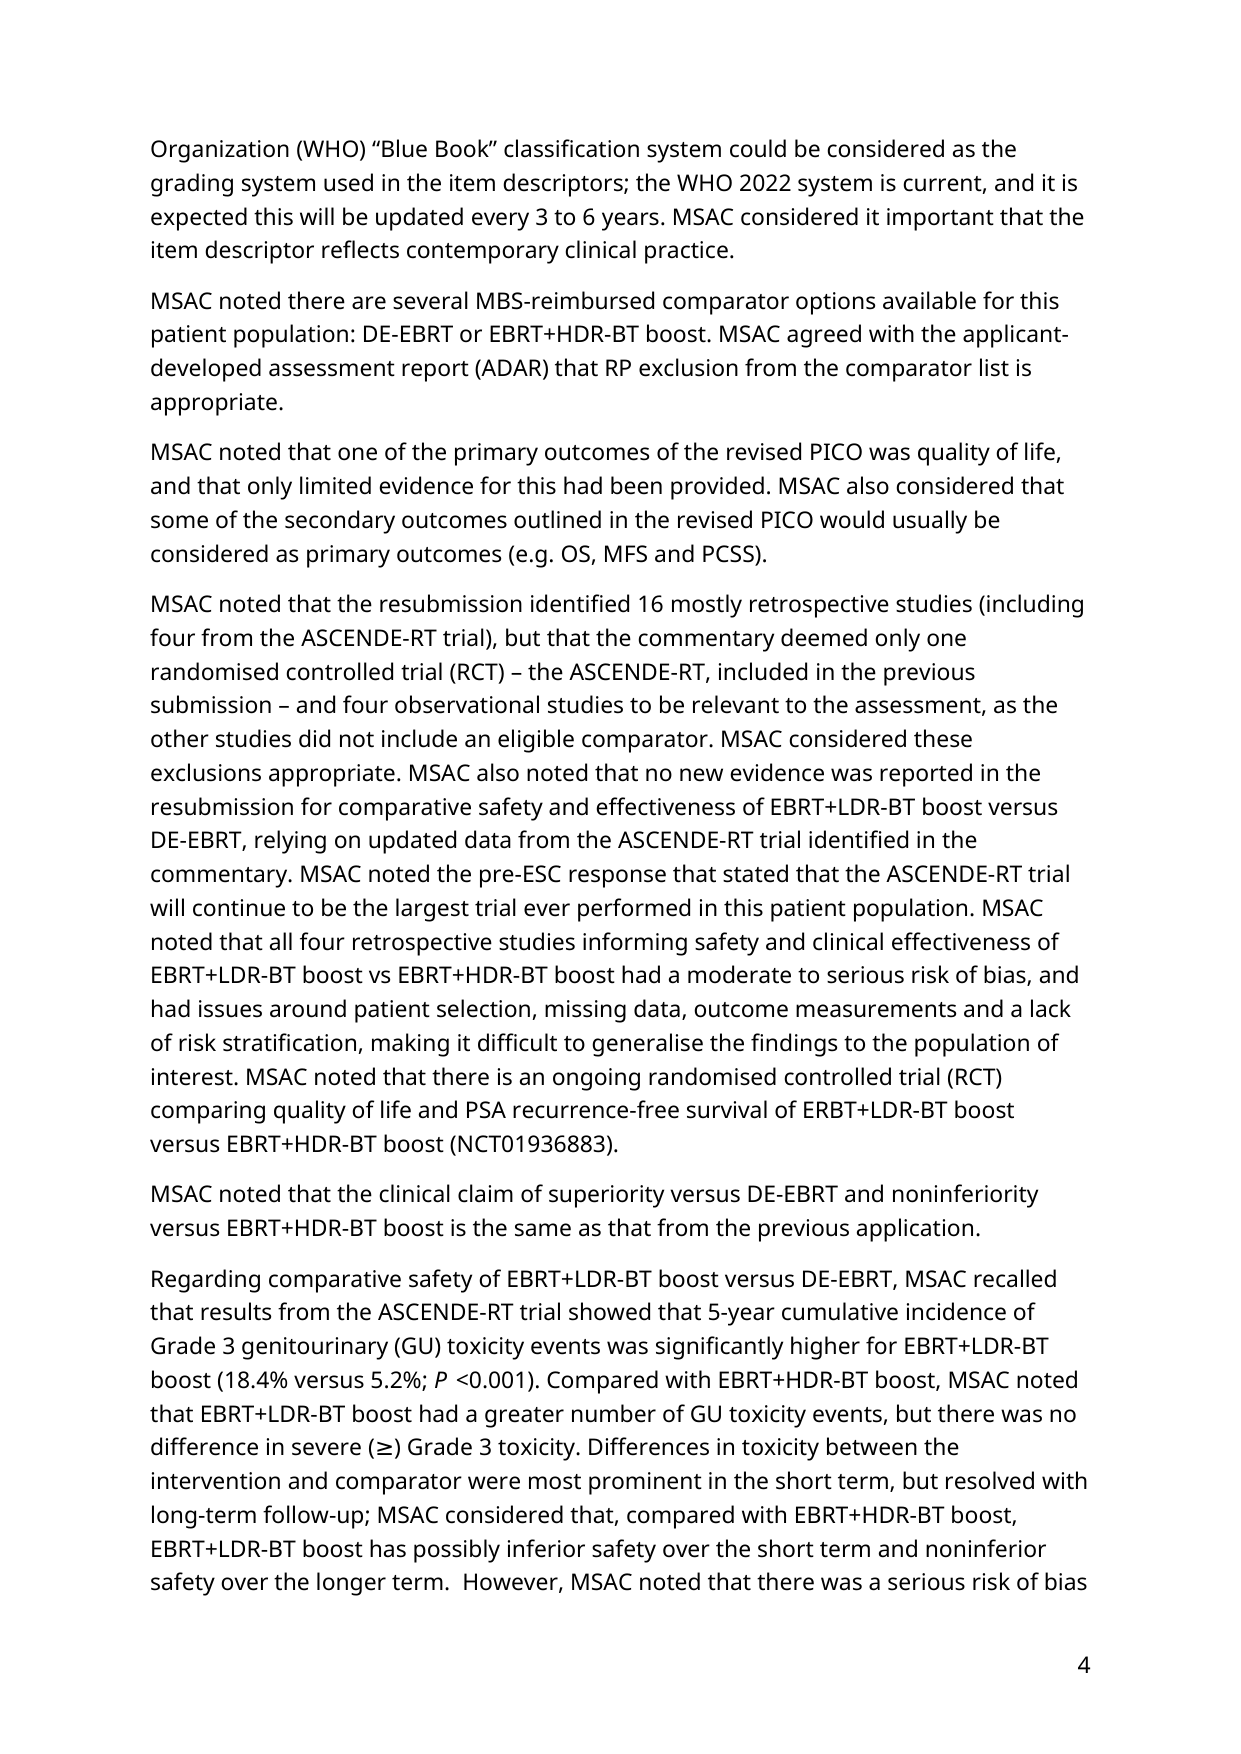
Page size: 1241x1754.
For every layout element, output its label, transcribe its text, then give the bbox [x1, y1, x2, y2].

text MSAC noted that one of the primary outcomes of the revised PICO was quality of life, and that only limited evidence for this had been provided. MSAC also considered that some of the secondary outcomes outlined in the revised PICO would usually be considered as primary outcomes (e.g. OS, MFS and PCSS). [150, 436, 1090, 569]
text MSAC noted that the clinical claim of superiority versus DE-EBRT and noninferiority versus EBRT+HDR-BT boost is the same as that from the previous application. [150, 1178, 1090, 1243]
text MSAC noted there are several MBS-reimbursed comparator options available for this patient population: DE-EBRT or EBRT+HDR-BT boost. MSAC agreed with the applicant-developed assessment report (ADAR) that RP exclusion from the comparator list is appropriate. [150, 284, 1090, 417]
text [150, 1262, 1090, 1597]
text MSAC noted that the resubmission identified 16 mostly retrospective studies (including four from the ASCENDE-RT trial), but that the commentary deemed only one randomised controlled trial (RCT) – the ASCENDE-RT, included in the previous submission – and four observational studies to be relevant to the assessment, as the other studies did not include an eligible comparator. MSAC considered these exclusions appropriate. MSAC also noted that no new evidence was reported in the resubmission for comparative safety and effectiveness of EBRT+LDR-BT boost versus DE-EBRT, relying on updated data from the ASCENDE-RT trial identified in the commentary. MSAC noted the pre-ESC response that stated that the ASCENDE-RT trial will continue to be the largest trial ever performed in this patient population. MSAC noted that all four retrospective studies informing safety and clinical effectiveness of EBRT+LDR-BT boost vs EBRT+HDR-BT boost had a moderate to serious risk of bias, and had issues around patient selection, missing data, outcome measurements and a lack of risk stratification, making it difficult to generalise the findings to the population of interest. MSAC noted that there is an ongoing randomised controlled trial (RCT) comparing quality of life and PSA recurrence-free survival of ERBT+LDR-BT boost versus EBRT+HDR-BT boost (NCT01936883). [150, 588, 1090, 1159]
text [150, 133, 1090, 265]
